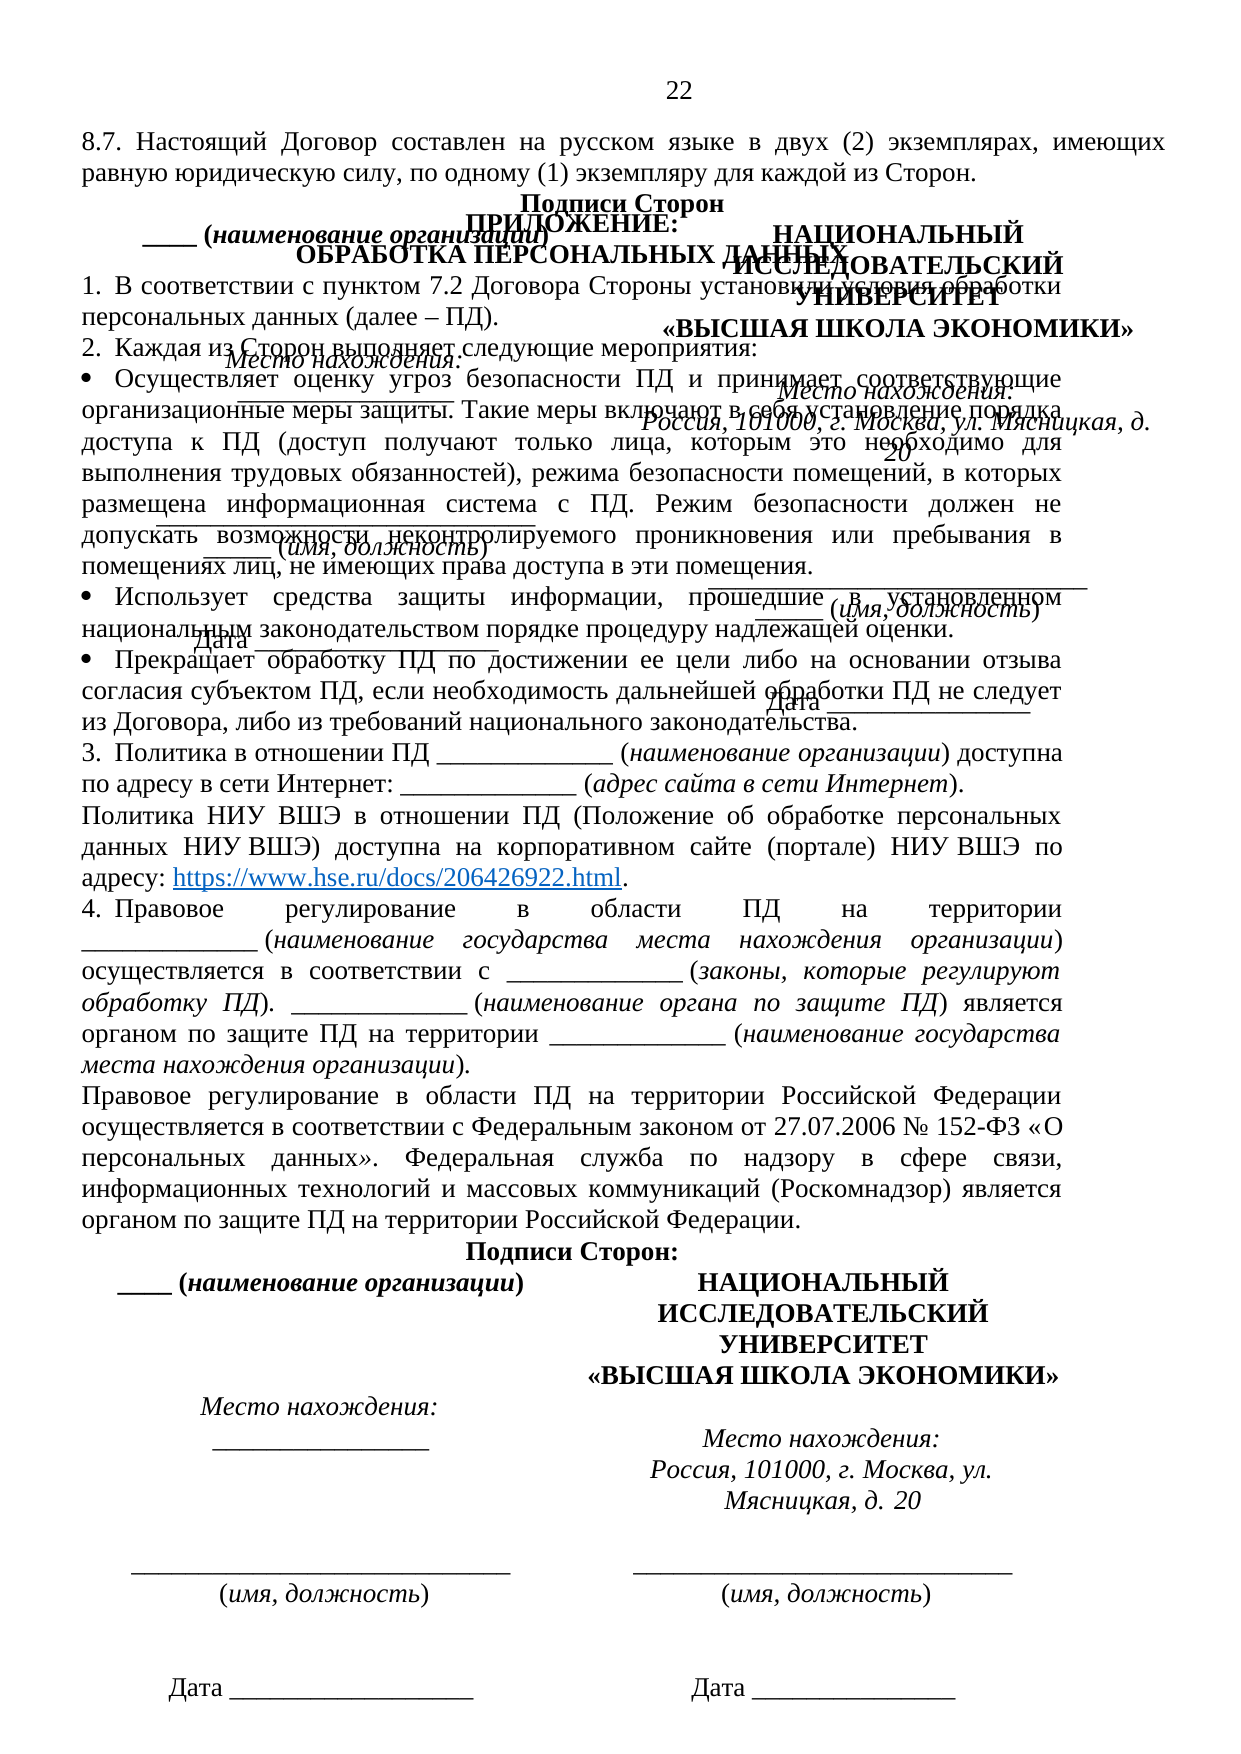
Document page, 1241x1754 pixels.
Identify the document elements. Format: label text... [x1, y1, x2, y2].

table_cell НАЦИОНАЛЬНЫЙ ИССЛЕДОВАТЕЛЬСКИЙ УНИВЕРСИТЕТ «ВЫСШАЯ ШКОЛА ЭКОНОМИКИ» Место нахождения: Россия, 101000, г. Москва, ул. Мясницкая, д. 20 ____________________________ (имя, должность) Дата _______________ [572, 1266, 1074, 1754]
table_header ПРИЛОЖЕНИЕ: ОБРАБОТКА ПЕРСОНАЛЬНЫХ ДАННЫХ В соответствии с пунктом 7.2 Договора Стороны установили условия обработки персональных данных (далее – ПД). Каждая из Сторон выполняет следующие мероприятия: Осуществляет оценку угроз безопасности ПД и принимает соответствующие организационные меры защиты. Такие меры включают в себя установление порядка доступа к ПД (доступ получают только лица, которым это необходимо для выполнения трудовых обязанностей), режима безопасности помещений, в которых размещена информационная система с ПД. Режим безопасности должен не допускать возможности неконтролируемого проникновения или пребывания в помещениях лиц, не имеющих права доступа в эти помещения. Использует средства защиты информации, прошедшие в установленном национальным законодательством порядке процедуру надлежащей оценки. Прекращает обработку ПД по достижении ее цели либо на основании отзыва согласия субъектом ПД, если необходимость дальнейшей обработки ПД не следует из Договора, либо из требований национального законодательства. Политика в отношении ПД _____________ (наименование организации) доступна по адресу в сети Интернет: _____________ (адрес сайта в сети Интернет). Политика НИУ ВШЭ в отношении ПД (Положение об обработке персональных данных НИУ ВШЭ) доступна на корпоративном сайте (портале) НИУ ВШЭ по адресу: https://www.hse.ru/docs/206426922.html. Правовое регулирование в области ПД на территории _____________ (наименование государства места нахождения организации) осуществляется в соответствии с _____________ (законы, которые регулируют обработку ПД). _____________ (наименование органа по защите ПД) является органом по защите ПД на территории _____________ (наименование государства места нахождения организации). Правовое регулирование в области ПД на территории Российской Федерации осуществляется в соответствии с Федеральным законом от 27.07.2006 № 152-ФЗ «О персональных данных». Федеральная служба по надзору в сфере связи, информационных технологий и массовых коммуникаций (Роскомнадзор) является органом по защите ПД на территории Российской Федерации. [70, 207, 1074, 1235]
table_cell НАЦИОНАЛЬНЫЙ ИССЛЕДОВАТЕЛЬСКИЙ УНИВЕРСИТЕТ «ВЫСШАЯ ШКОЛА ЭКОНОМИКИ» Место нахождения: Россия, 101000, г. Москва, ул. Мясницкая, д. 20 ____________________________ _____ (имя, должность) Дата _______________ [1074, 218, 1174, 779]
table_cell ____ (наименование организации) Место нахождения: ________________ ____________________________ (имя, должность) Дата __________________ [70, 1266, 572, 1754]
table_cell Подписи Сторон [70, 187, 1174, 218]
table_cell Подписи Сторон: [70, 1235, 1074, 1266]
table_header 8.7. Настоящий Договор составлен на русском языке в двух (2) экземплярах, имеющих равную юридическую силу, по одному (1) экземпляру для каждой из Сторон. [70, 125, 1178, 187]
